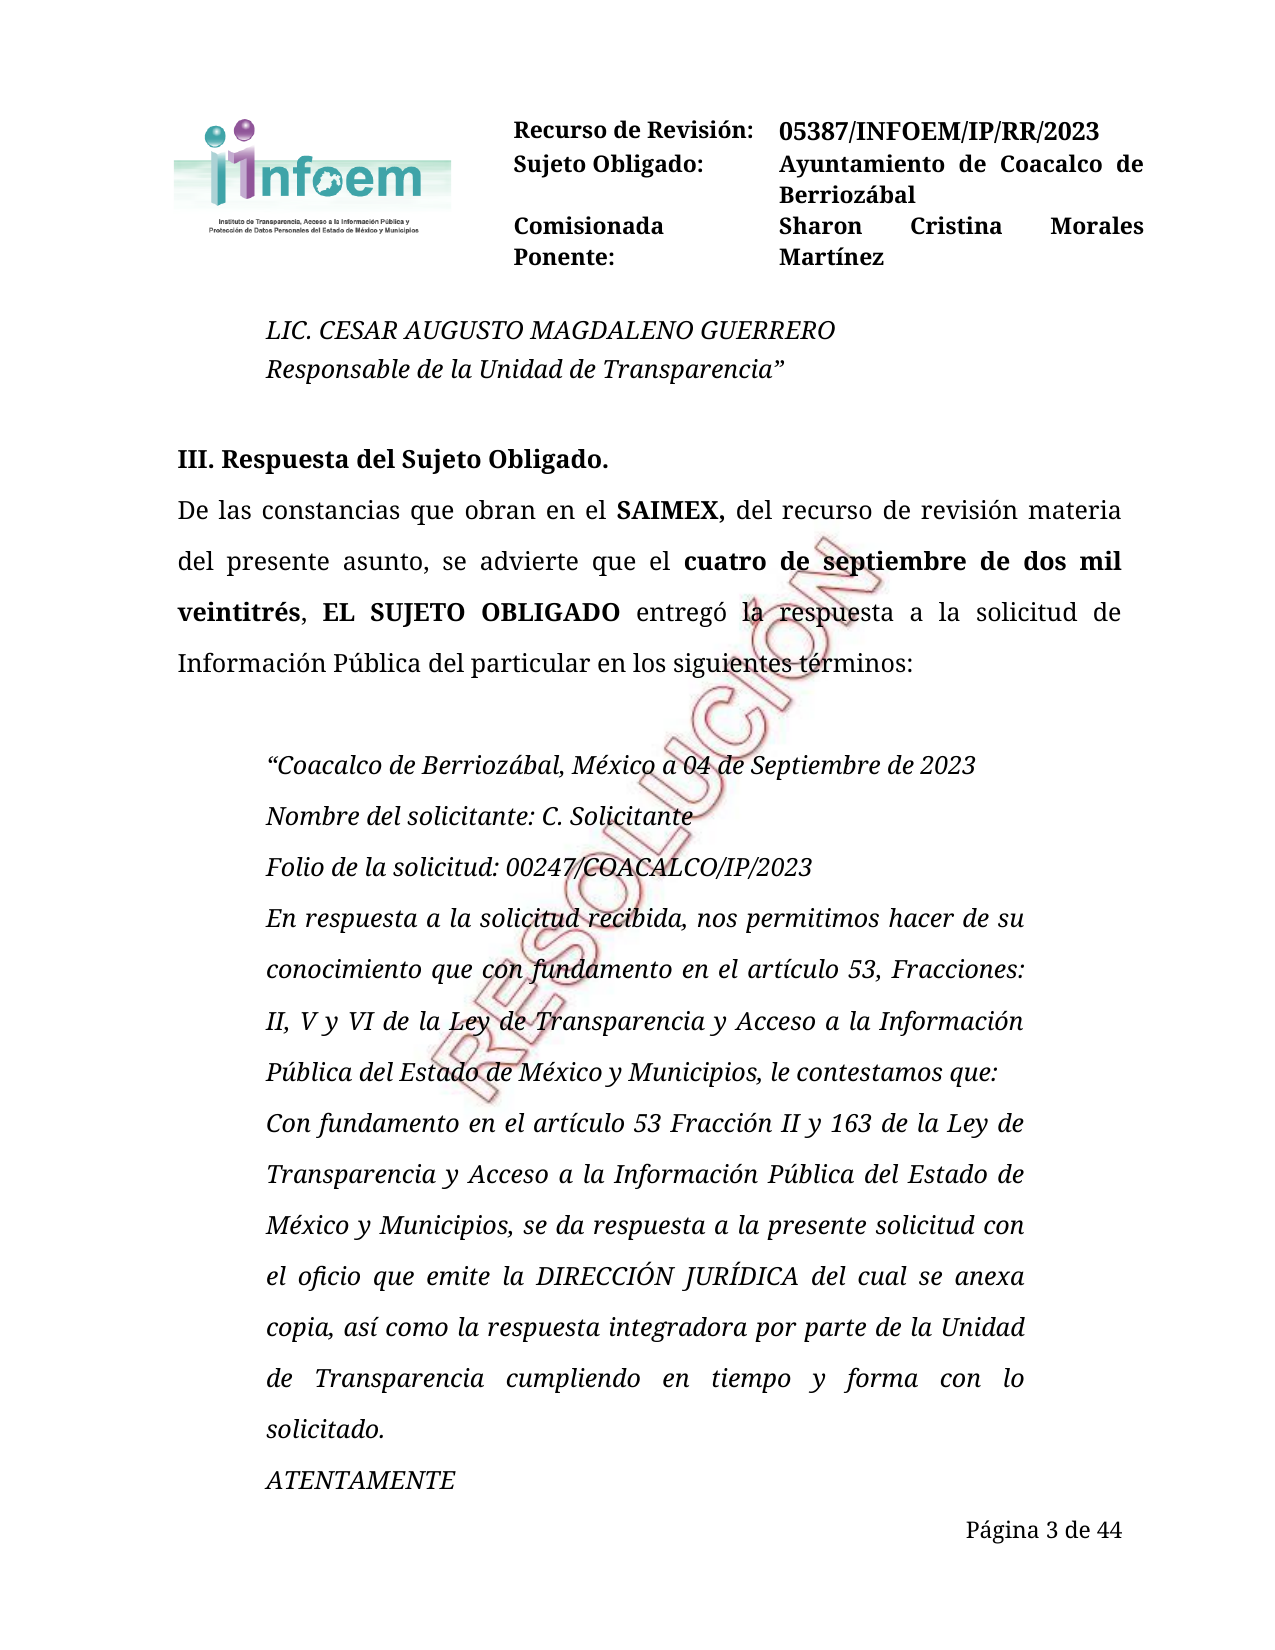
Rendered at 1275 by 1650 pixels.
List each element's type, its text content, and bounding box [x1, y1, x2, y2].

text Nombre del solicitante: C. Solicitante [266, 799, 1028, 833]
text Folio de la solicitud: 00247/COACALCO/IP/2023 [266, 850, 1028, 884]
text Con fundamento en el artículo 53 Fracción II y 163 de la Ley de Transparencia y Acceso a la Información Pública del Estado de México y Municipios, se da respuesta a la presente solicitud con el oficio que emite la DIRECCIÓN JURÍDICA del cual se anexa copia, así como la respuesta integradora por parte de la Unidad de Transparencia cumpliendo en tiempo y forma con lo solicitado. [266, 1105, 1028, 1446]
text ATENTAMENTE [266, 1462, 1028, 1497]
text LIC. CESAR AUGUSTO MAGDALENO GUERRERO [266, 312, 1028, 346]
text “Coacalco de Berriozábal, México a 04 de Septiembre de 2023 [266, 748, 1028, 782]
text Responsable de la Unidad de Transparencia” [266, 351, 1028, 386]
picture [89, 113, 1215, 1620]
text De las constancias que obran en el SAIMEX, del recurso de revisión materia del presente asunto, se advierte que el cuatro de septiembre de dos mil veintitrés, EL SUJETO OBLIGADO entregó la respuesta a la solicitud de Información Pública del particular en los siguientes términos: [177, 493, 1122, 680]
text III. Respuesta del Sujeto Obligado. [177, 442, 1122, 476]
text En respuesta a la solicitud recibida, nos permitimos hacer de su conocimiento que con fundamento en el artículo 53, Fracciones: II, V y VI de la Ley de Transparencia y Acceso a la Información Pública del Estado de México y Municipios, le contestamos que: [266, 901, 1028, 1088]
